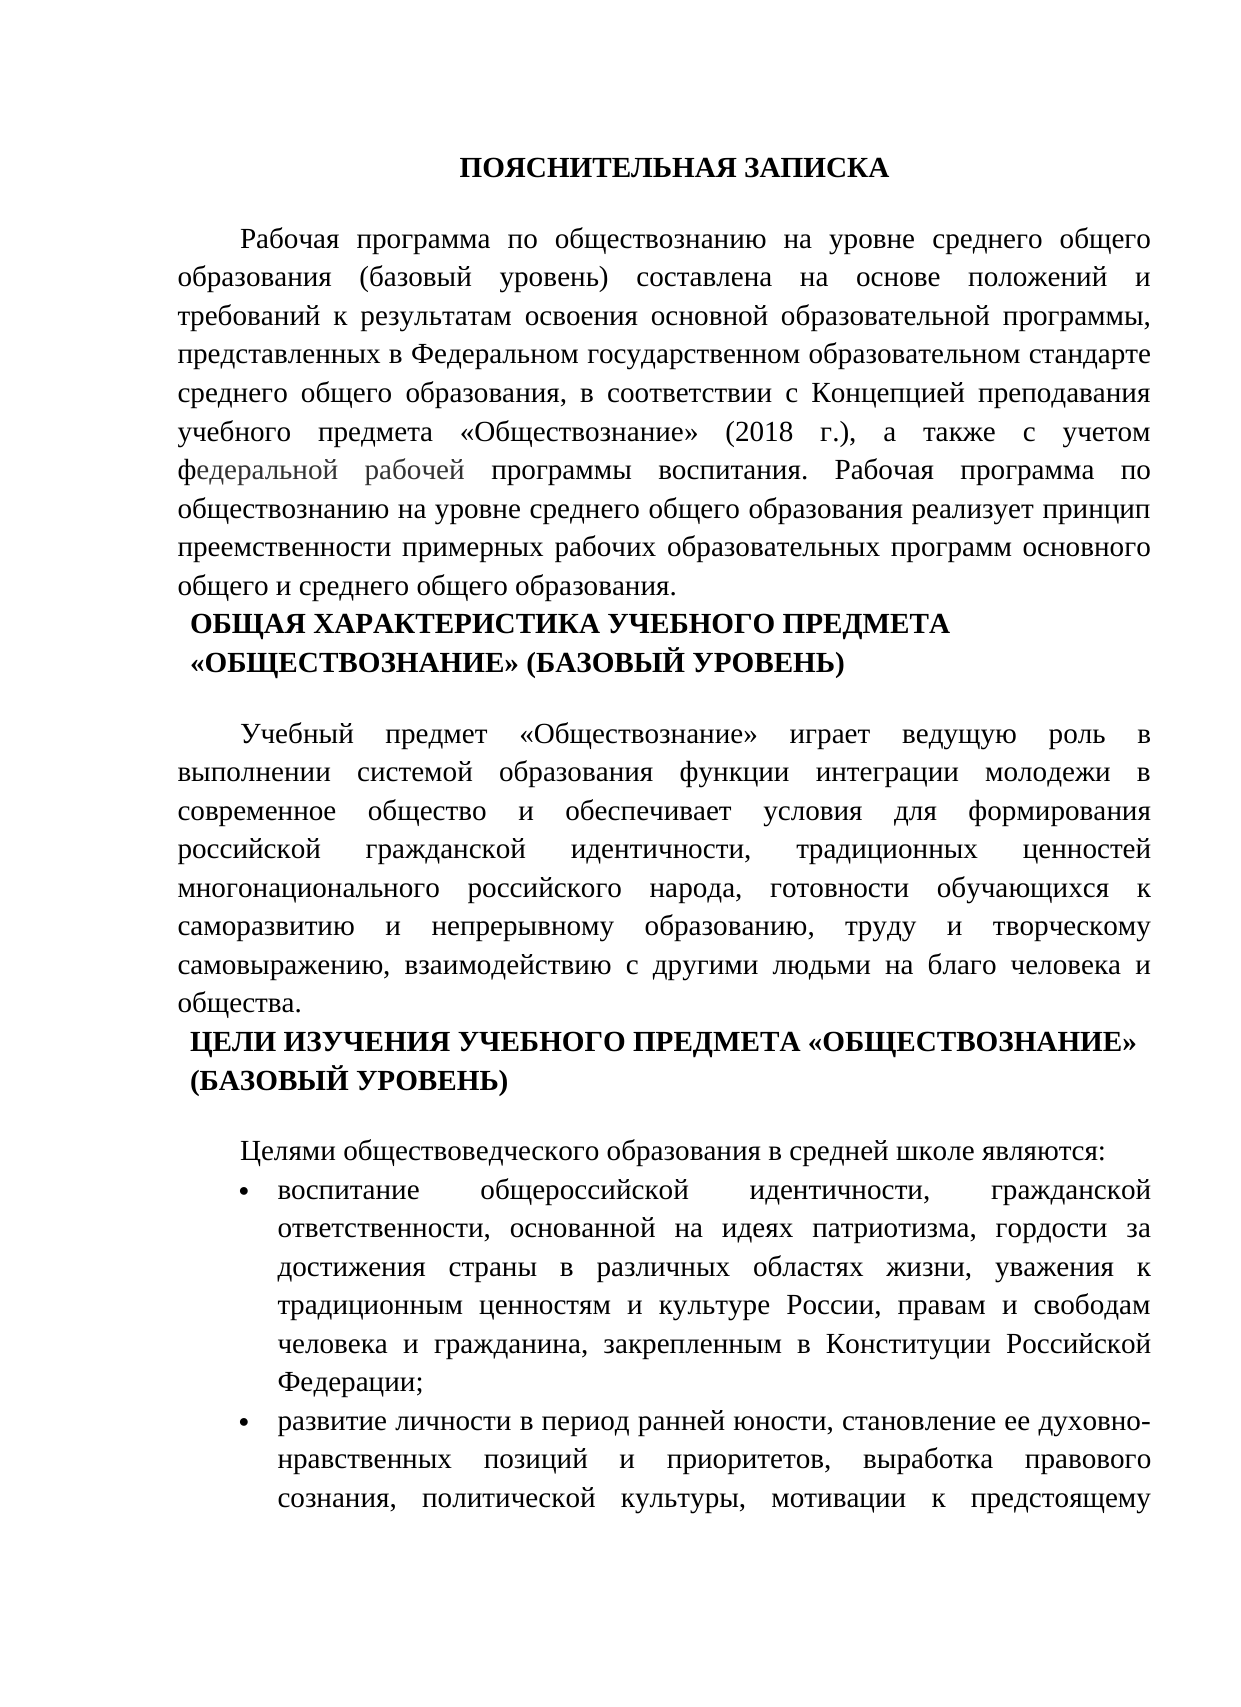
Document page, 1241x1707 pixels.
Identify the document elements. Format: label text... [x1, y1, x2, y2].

text Целями обществоведческого образования в средней школе являются: [177, 1133, 1152, 1167]
list воспитание общероссийской идентичности, гражданской ответственности, основанной на идеях патриотизма, гордости за достижения страны в различных областях жизни, уважения к традиционным ценностям и культуре России, правам и свободам человека и гражданина, закрепленным в Конституции Российской Федерации; [240, 1172, 1152, 1398]
text Рабочая программа по обществознанию на уровне среднего общего образования (базовый уровень) составлена на основе положений и требований к результатам освоения основной образовательной программы, представленных в Федеральном государственном образовательном стандарте среднего общего образования, в соответствии с Концепцией преподавания учебного предмета «Обществознание» (2018 г.), а также с учетом федеральной рабочей программы воспитания. Рабочая программа по обществознанию на уровне среднего общего образования реализует принцип преемственности примерных рабочих образовательных программ основного общего и среднего общего образования. [177, 221, 1152, 601]
text ОБЩАЯ ХАРАКТЕРИСТИКА УЧЕБНОГО ПРЕДМЕТА «ОБЩЕСТВОЗНАНИЕ» (БАЗОВЫЙ УРОВЕНЬ) [190, 606, 1152, 678]
text ЦЕЛИ ИЗУЧЕНИЯ УЧЕБНОГО ПРЕДМЕТА «ОБЩЕСТВОЗНАНИЕ» (БАЗОВЫЙ УРОВЕНЬ) [190, 1024, 1152, 1096]
text Учебный предмет «Обществознание» играет ведущую роль в выполнении системой образования функции интеграции молодежи в современное общество и обеспечивает условия для формирования российской гражданской идентичности, традиционных ценностей многонационального российского народа, готовности обучающихся к саморазвитию и непрерывному образованию, труду и творческому самовыражению, взаимодействию с другими людьми на благо человека и общества. [177, 716, 1152, 1019]
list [240, 1403, 1152, 1514]
text ​‌ ПОЯСНИТЕЛЬНАЯ ЗАПИСКА [190, 150, 1152, 184]
